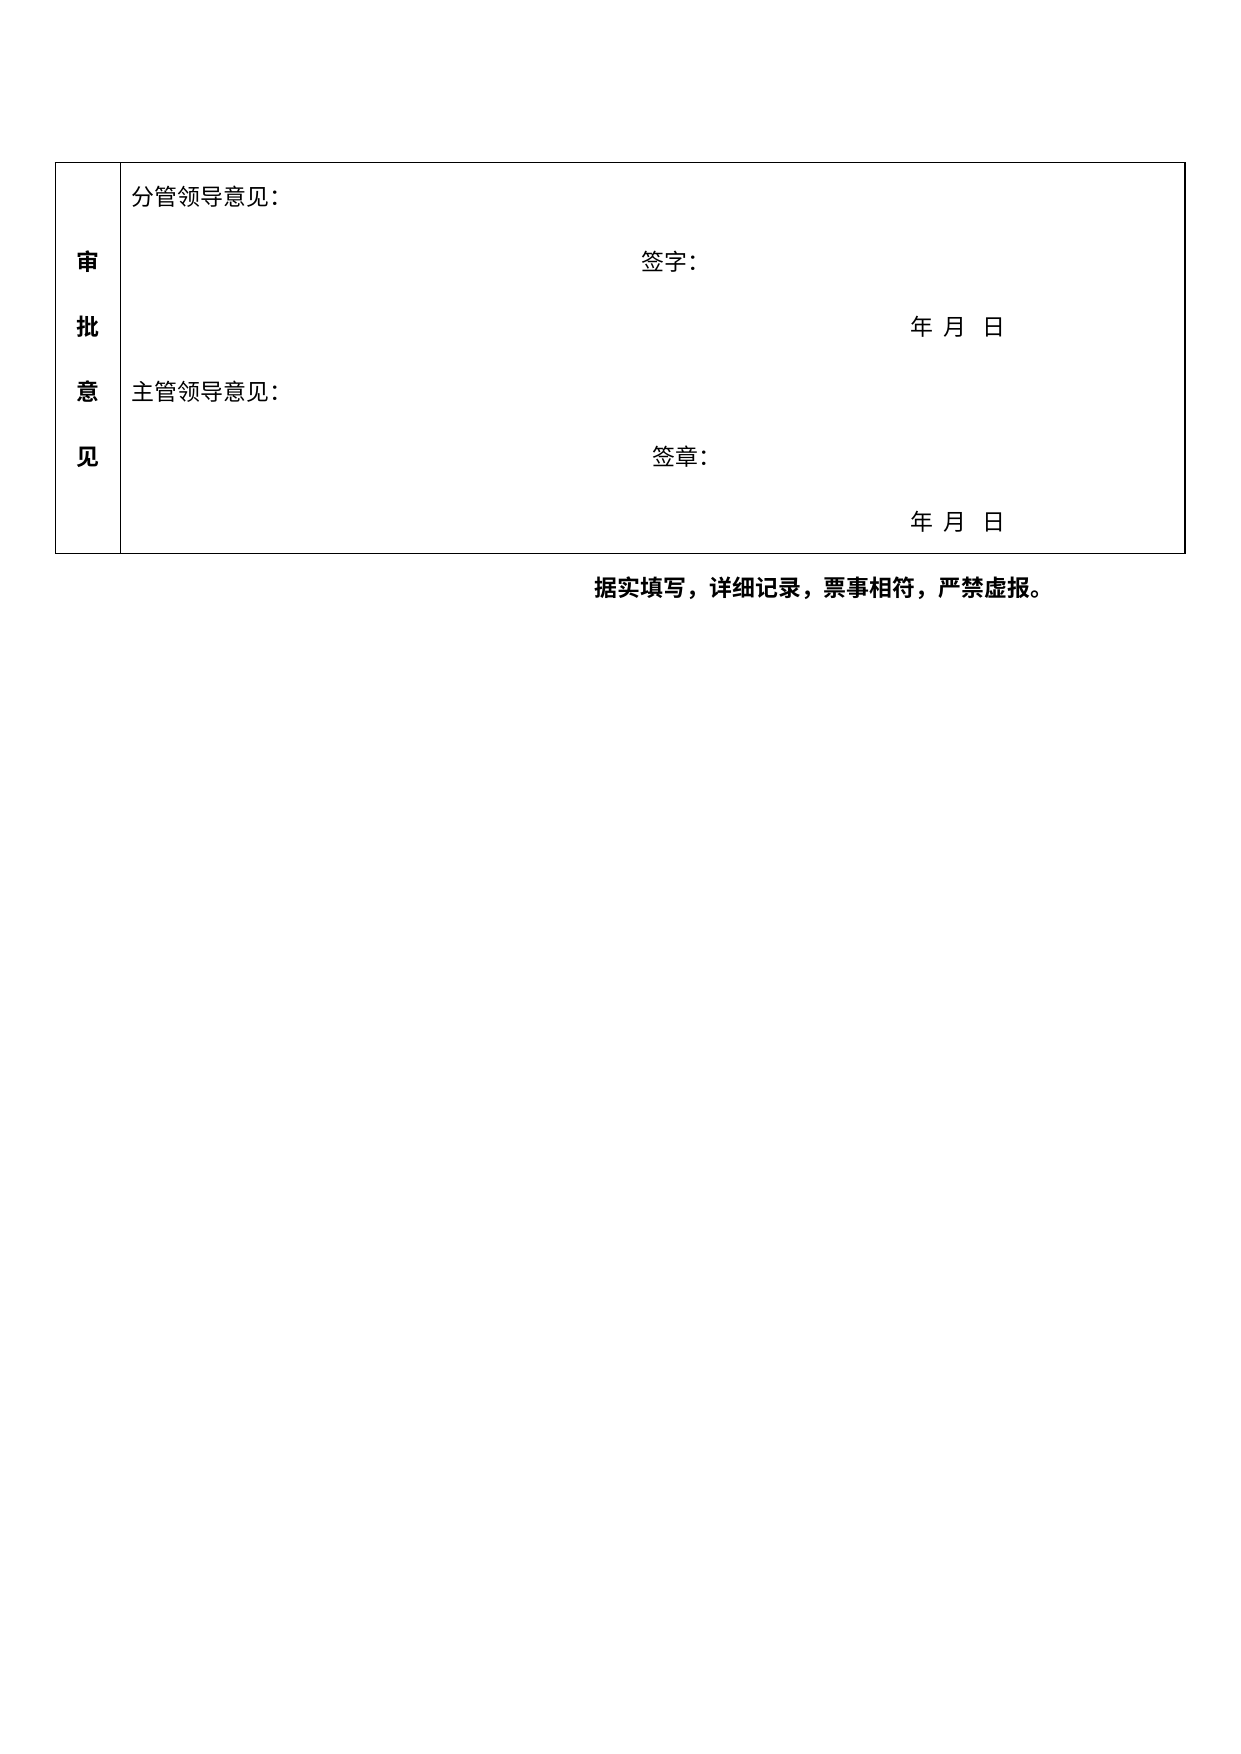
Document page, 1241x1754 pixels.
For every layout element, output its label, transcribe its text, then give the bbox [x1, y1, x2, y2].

table_cell 分管领导意见： 签字： 年 月 日 主管领导意见： 签章： 年 月 日 [121, 163, 1184, 553]
table_cell 结项审批意见 [56, 163, 120, 553]
text 据实填写，详细记录，票事相符，严禁虚报。 [187, 554, 1053, 619]
